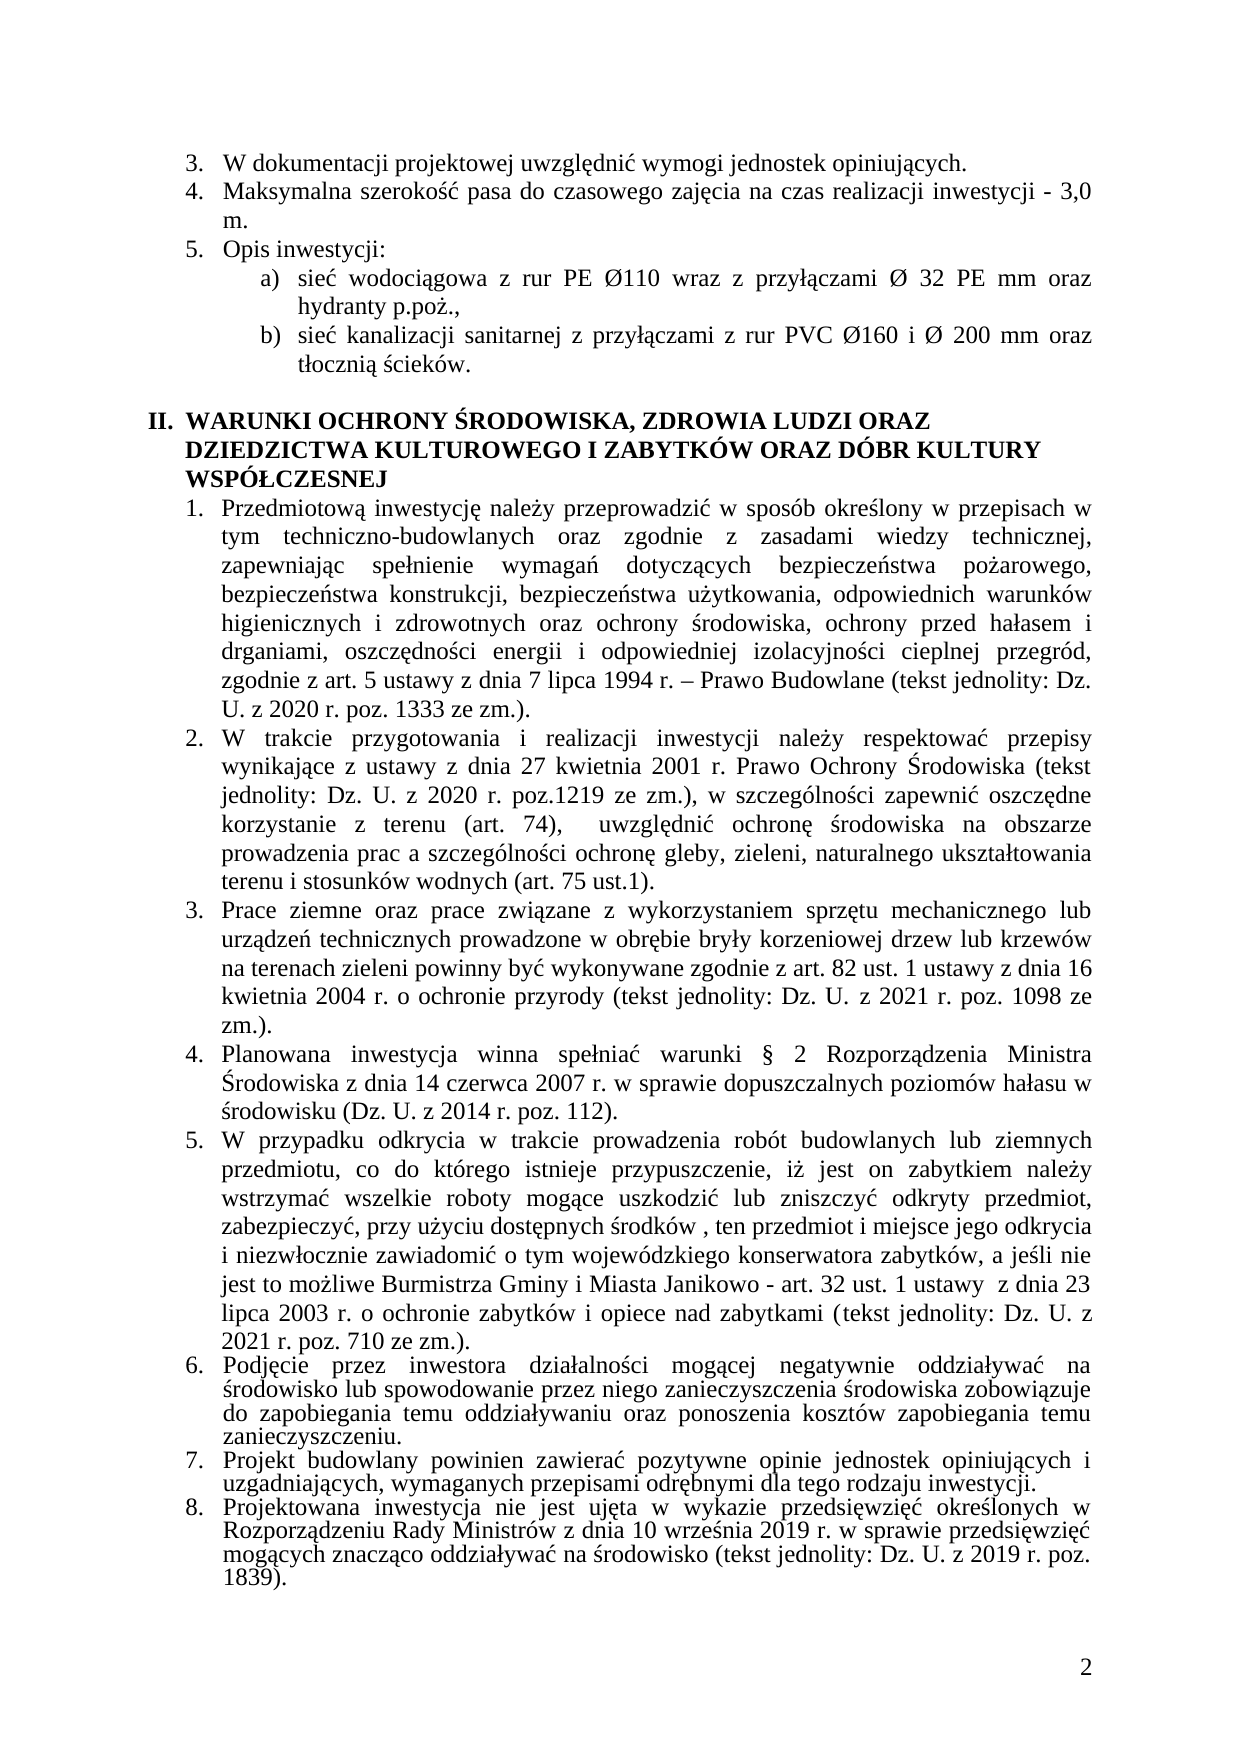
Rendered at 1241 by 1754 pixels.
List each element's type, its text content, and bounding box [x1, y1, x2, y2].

text 4. Planowana inwestycja winna spełniać warunki § 2 Rozporządzenia Ministra Środowiska z dnia 14 czerwca 2007 r. w sprawie dopuszczalnych poziomów hałasu w środowisku (Dz. U. z 2014 r. poz. 112). [185, 1039, 1093, 1125]
text 1. Przedmiotową inwestycję należy przeprowadzić w sposób określony w przepisach w tym techniczno-budowlanych oraz zgodnie z zasadami wiedzy technicznej, zapewniając spełnienie wymagań dotyczących bezpieczeństwa pożarowego, bezpieczeństwa konstrukcji, bezpieczeństwa użytkowania, odpowiednich warunków higienicznych i zdrowotnych oraz ochrony środowiska, ochrony przed hałasem i drganiami, oszczędności energii i odpowiedniej izolacyjności cieplnej przegród, zgodnie z art. 5 ustawy z dnia 7 lipca 1994 r. – Prawo Budowlane (tekst jednolity: Dz. U. z 2020 r. poz. 1333 ze zm.). [185, 493, 1093, 723]
list sieć wodociągowa z rur PE Ø110 wraz z przyłączami Ø 32 PE mm oraz hydranty p.poż., [260, 263, 1093, 320]
list sieć kanalizacji sanitarnej z przyłączami z rur PVC Ø160 i Ø 200 mm oraz tłocznią ścieków. [260, 320, 1093, 378]
text 7. Projekt budowlany powinien zawierać pozytywne opinie jednostek opiniujących i uzgadniających, wymaganych przepisami odrębnymi dla tego rodzaju inwestycji. [185, 1449, 1092, 1496]
text 5. W przypadku odkrycia w trakcie prowadzenia robót budowlanych lub ziemnych przedmiotu, co do którego istnieje przypuszczenie, iż jest on zabytkiem należy wstrzymać wszelkie roboty mogące uszkodzić lub zniszczyć odkryty przedmiot, zabezpieczyć, przy użyciu dostępnych środków , ten przedmiot i miejsce jego odkrycia i niezwłocznie zawiadomić o tym wojewódzkiego konserwatora zabytków, a jeśli nie jest to możliwe Burmistrza Gminy i Miasta Janikowo - art. 32 ust. 1 ustawy z dnia 23 lipca 2003 r. o ochronie zabytków i opiece nad zabytkami (tekst jednolity: Dz. U. z 2021 r. poz. 710 ze zm.). [185, 1125, 1093, 1355]
text II. WARUNKI OCHRONY ŚRODOWISKA, ZDROWIA LUDZI ORAZ DZIEDZICTWA KULTUROWEGO I ZABYTKÓW ORAZ DÓBR KULTURY WSPÓŁCZESNEJ [148, 406, 1093, 493]
text 3. Prace ziemne oraz prace związane z wykorzystaniem sprzętu mechanicznego lub urządzeń technicznych prowadzone w obrębie bryły korzeniowej drzew lub krzewów na terenach zieleni powinny być wykonywane zgodnie z art. 82 ust. 1 ustawy z dnia 16 kwietnia 2004 r. o ochronie przyrody (tekst jednolity: Dz. U. z 2021 r. poz. 1098 ze zm.). [185, 895, 1093, 1039]
list Opis inwestycji: [185, 234, 1093, 263]
list W dokumentacji projektowej uwzględnić wymogi jednostek opiniujących. [185, 148, 1093, 176]
text 6. Podjęcie przez inwestora działalności mogącej negatywnie oddziaływać na środowisko lub spowodowanie przez niego zanieczyszczenia środowiska zobowiązuje do zapobiegania temu oddziaływaniu oraz ponoszenia kosztów zapobiegania temu zanieczyszczeniu. [185, 1355, 1092, 1449]
text 2. W trakcie przygotowania i realizacji inwestycji należy respektować przepisy wynikające z ustawy z dnia 27 kwietnia 2001 r. Prawo Ochrony Środowiska (tekst jednolity: Dz. U. z 2020 r. poz.1219 ze zm.), w szczególności zapewnić oszczędne korzystanie z terenu (art. 74), uwzględnić ochronę środowiska na obszarze prowadzenia prac a szczególności ochronę gleby, zieleni, naturalnego ukształtowania terenu i stosunków wodnych (art. 75 ust.1). [185, 723, 1093, 895]
text 8. Projektowana inwestycja nie jest ujęta w wykazie przedsięwzięć określonych w Rozporządzeniu Rady Ministrów z dnia 10 września 2019 r. w sprawie przedsięwzięć mogących znacząco oddziaływać na środowisko (tekst jednolity: Dz. U. z 2019 r. poz. 1839). [185, 1496, 1092, 1591]
list Maksymalna szerokość pasa do czasowego zajęcia na czas realizacji inwestycji - 3,0 m. [185, 176, 1093, 234]
